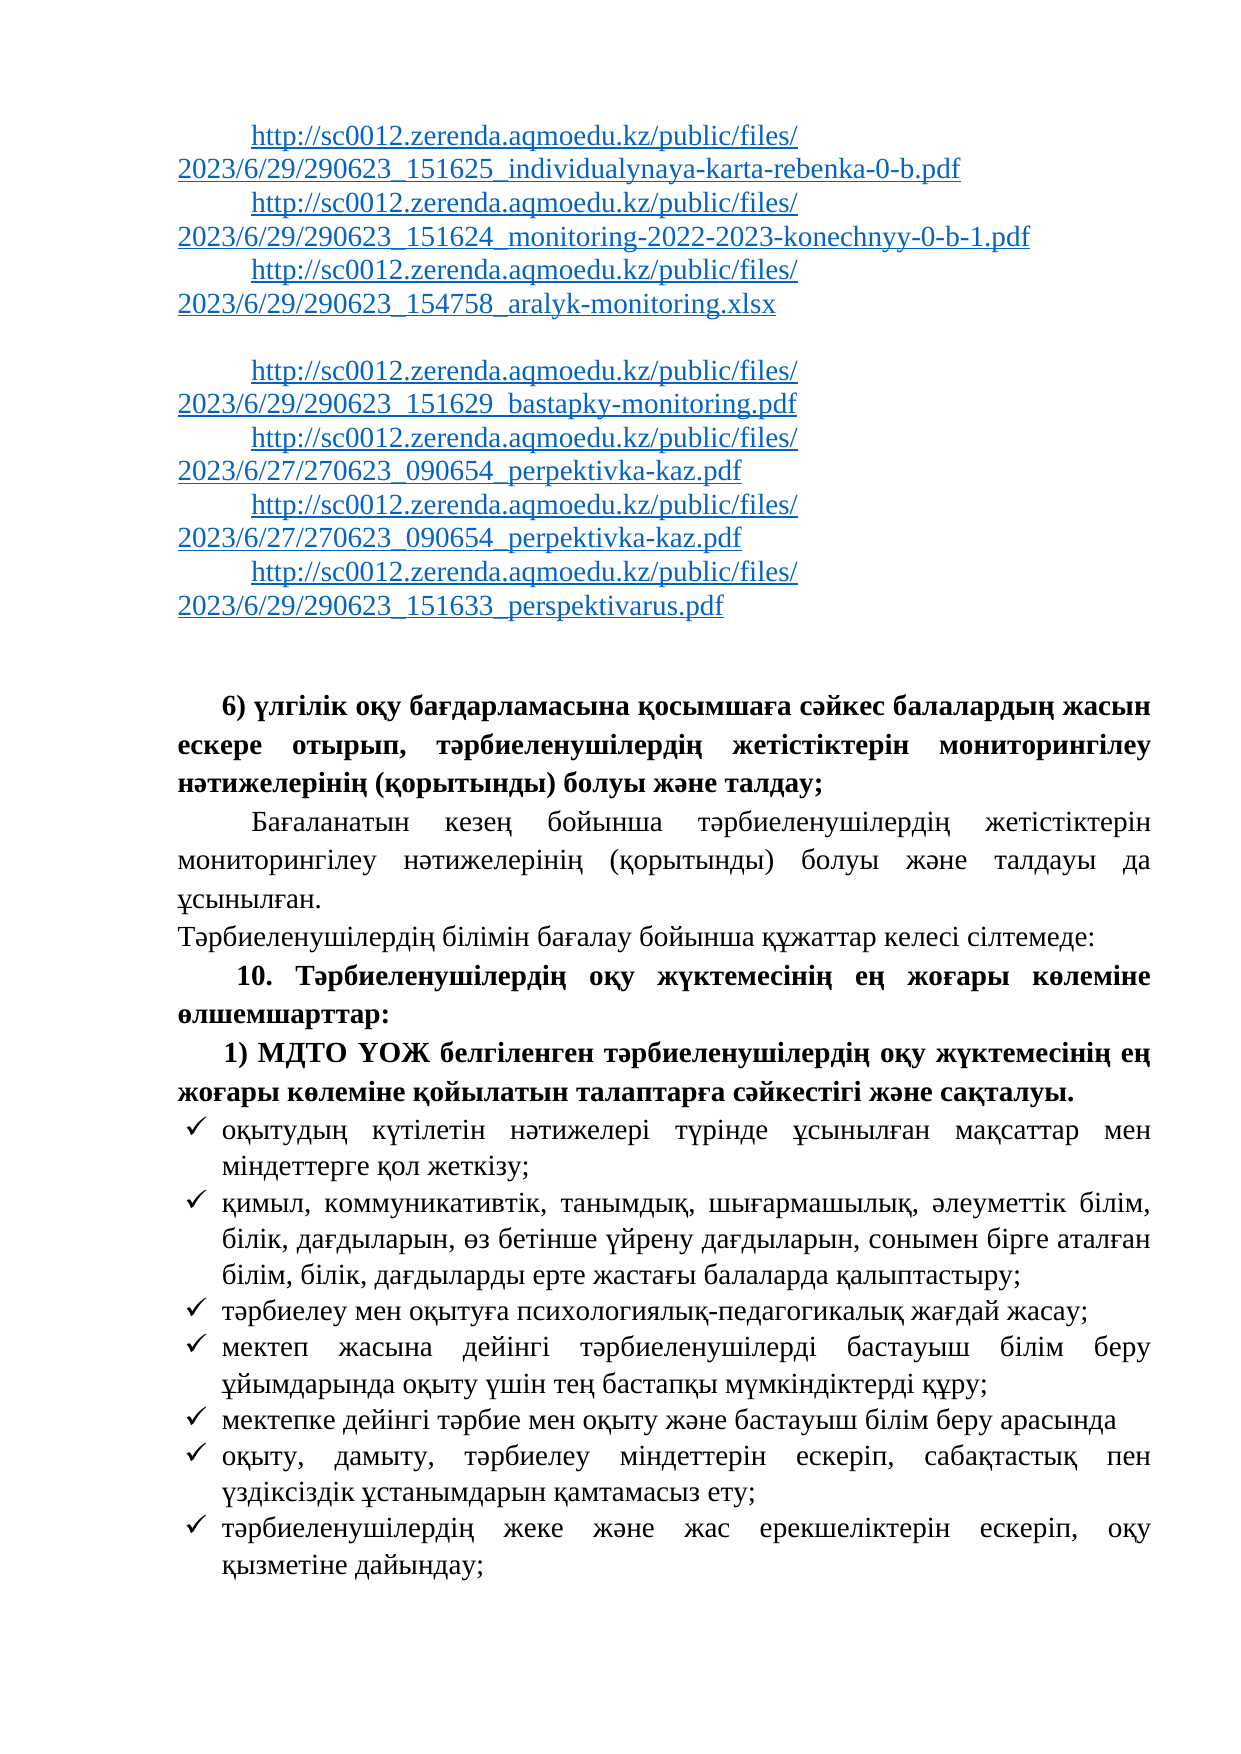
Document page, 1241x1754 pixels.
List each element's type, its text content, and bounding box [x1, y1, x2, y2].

list қимыл, коммуникативтік, танымдық, шығармашылық, әлеуметтік білім, білік, дағдыларын, өз бетінше үйрену дағдыларын, сонымен бірге аталған білім, білік, дағдыларды ерте жастағы балаларда қалыптастыру; [184, 1185, 1152, 1291]
text 1) МДТО ҮОЖ белгіленген тәрбиеленушілердің оқу жүктемесінің ең жоғары көлеміне қойылатын талаптарға сәйкестігі және сақталуы. [177, 1035, 1152, 1107]
text http://sc0012.zerenda.aqmoedu.kz/public/files/2023/6/29/290623_154758_aralyk-monitoring.xlsx [177, 252, 1152, 319]
list мектепке дейінгі тәрбие мен оқыту және бастауыш білім беру арасында [184, 1402, 1152, 1436]
text http://sc0012.zerenda.aqmoedu.kz/public/files/2023/6/29/290623_151624_monitoring-2022-2023-konechnyy-0-b-1.pdf [177, 185, 1152, 252]
text Бағаланатын кезең бойынша тәрбиеленушілердің жетістіктерін мониторингілеу нәтижелерінің (қорытынды) болуы және талдауы да ұсынылған. [177, 804, 1152, 914]
text http://sc0012.zerenda.aqmoedu.kz/public/files/2023/6/29/290623_151633_perspektivarus.pdf [177, 554, 1152, 621]
list оқытудың күтілетін нәтижелері түрінде ұсынылған мақсаттар мен міндеттерге қол жеткізу; [184, 1112, 1152, 1182]
list мектеп жасына дейінгі тәрбиеленушілерді бастауыш білім беру ұйымдарында оқыту үшін тең бастапқы мүмкіндіктерді құру; [184, 1329, 1152, 1399]
text http://sc0012.zerenda.aqmoedu.kz/public/files/2023/6/29/290623_151629_bastapky-monitoring.pdf [177, 353, 1152, 420]
text http://sc0012.zerenda.aqmoedu.kz/public/files/2023/6/27/270623_090654_perpektivka-kaz.pdf [177, 420, 1152, 487]
list тәрбиелеу мен оқытуға психологиялық-педагогикалық жағдай жасау; [184, 1293, 1152, 1327]
list оқыту, дамыту, тәрбиелеу міндеттерін ескеріп, сабақтастық пен үздіксіздік ұстанымдарын қамтамасыз ету; [184, 1438, 1152, 1508]
text 6) үлгілік оқу бағдарламасына қосымшаға сәйкес балалардың жасын ескере отырып, тәрбиеленушілердің жетістіктерін мониторингілеу нәтижелерінің (қорытынды) болуы және талдау; [177, 688, 1152, 799]
text http://sc0012.zerenda.aqmoedu.kz/public/files/2023/6/27/270623_090654_perpektivka-kaz.pdf [177, 487, 1152, 554]
text Тәрбиеленушілердің білімін бағалау бойынша құжаттар келесі сілтемеде: [177, 919, 1152, 953]
text http://sc0012.zerenda.aqmoedu.kz/public/files/2023/6/29/290623_151625_individualynaya-karta-rebenka-0-b.pdf [177, 118, 1152, 185]
text 10. Тәрбиеленушілердің оқу жүктемесінің ең жоғары көлеміне өлшемшарттар: [177, 958, 1152, 1030]
list тәрбиеленушілердің жеке және жас ерекшеліктерін ескеріп, оқу қызметіне дайындау; [184, 1511, 1152, 1580]
